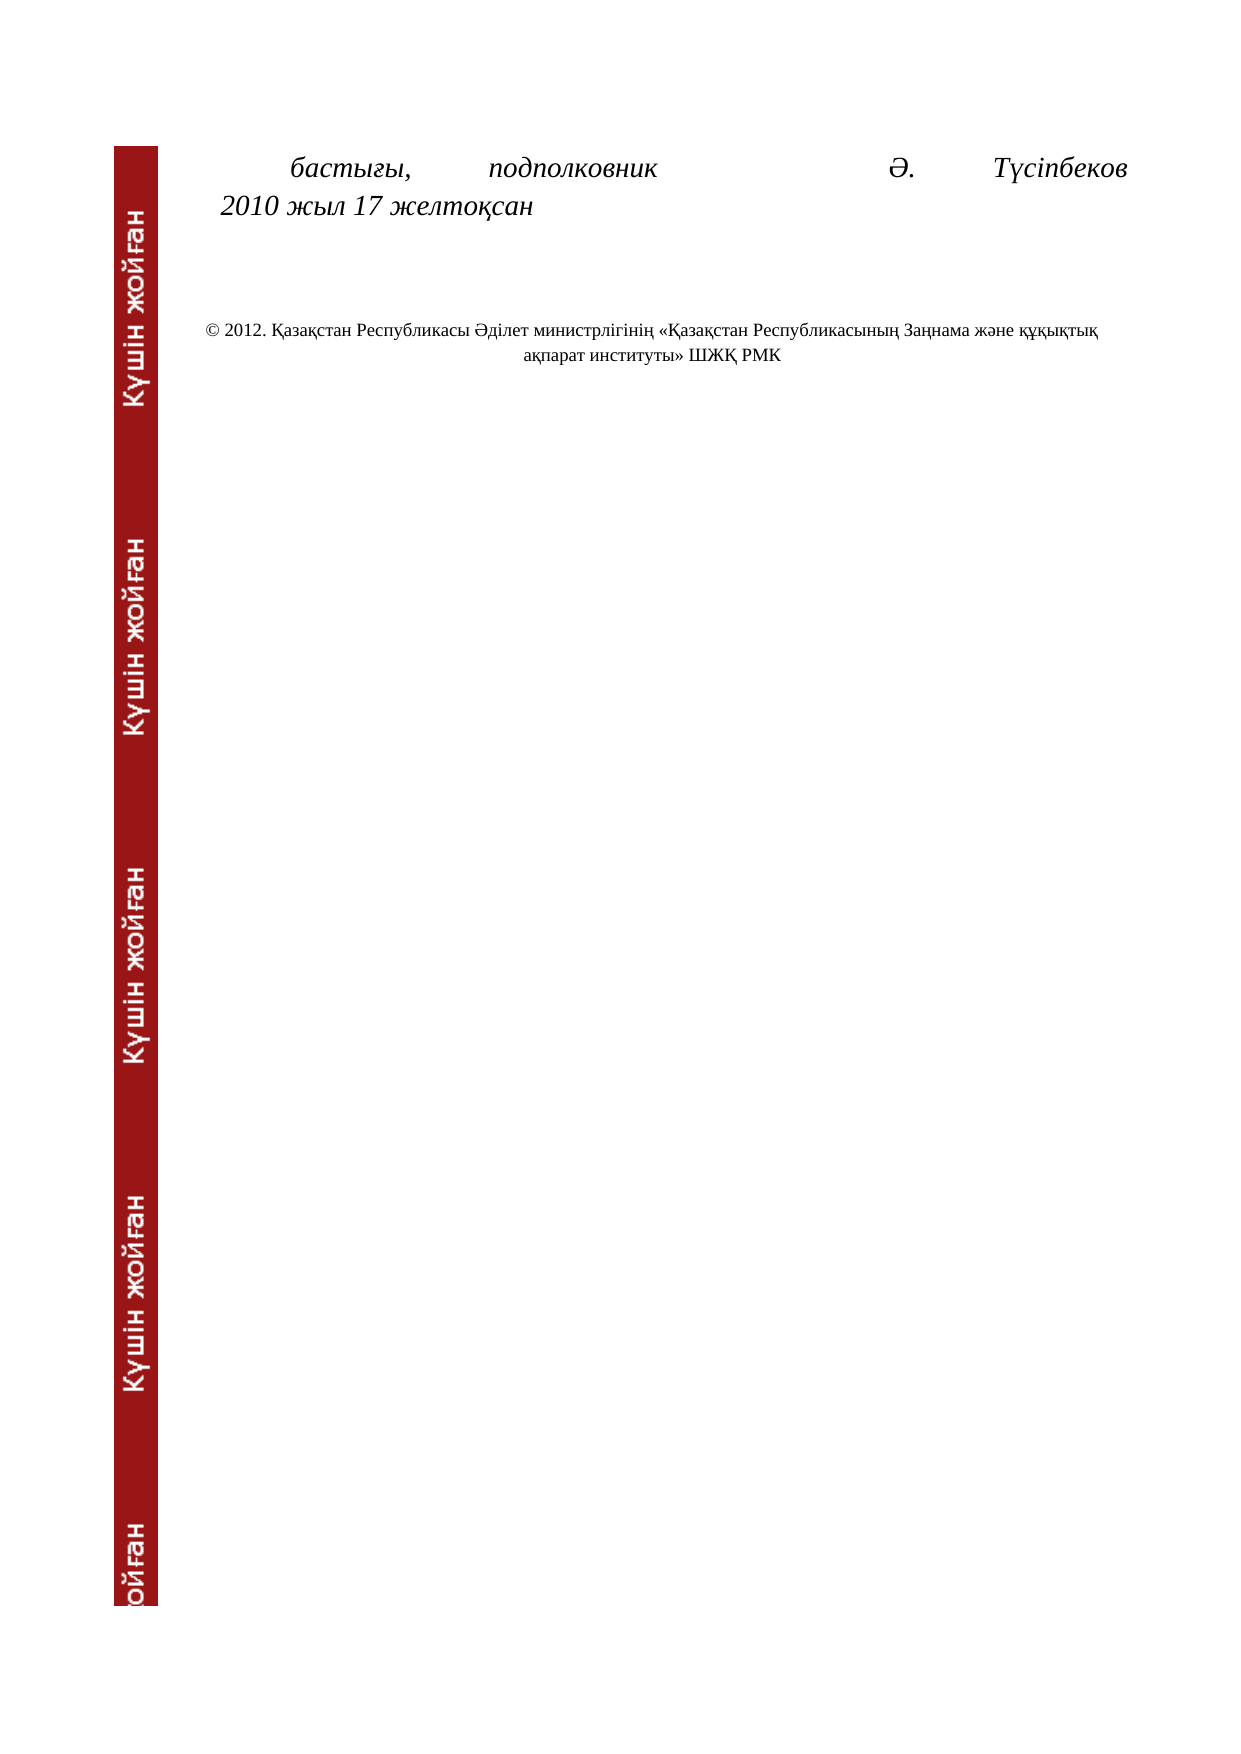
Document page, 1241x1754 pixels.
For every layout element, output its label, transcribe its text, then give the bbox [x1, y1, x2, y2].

text © 2012. Қазақстан Республикасы Әділет министрлігінің «Қазақстан Республикасының Заңнама және құқықтық ақпарат институты» ШЖҚ РМК [112, 319, 1128, 365]
picture [114, 222, 158, 319]
picture [114, 365, 158, 1606]
picture [114, 146, 158, 150]
